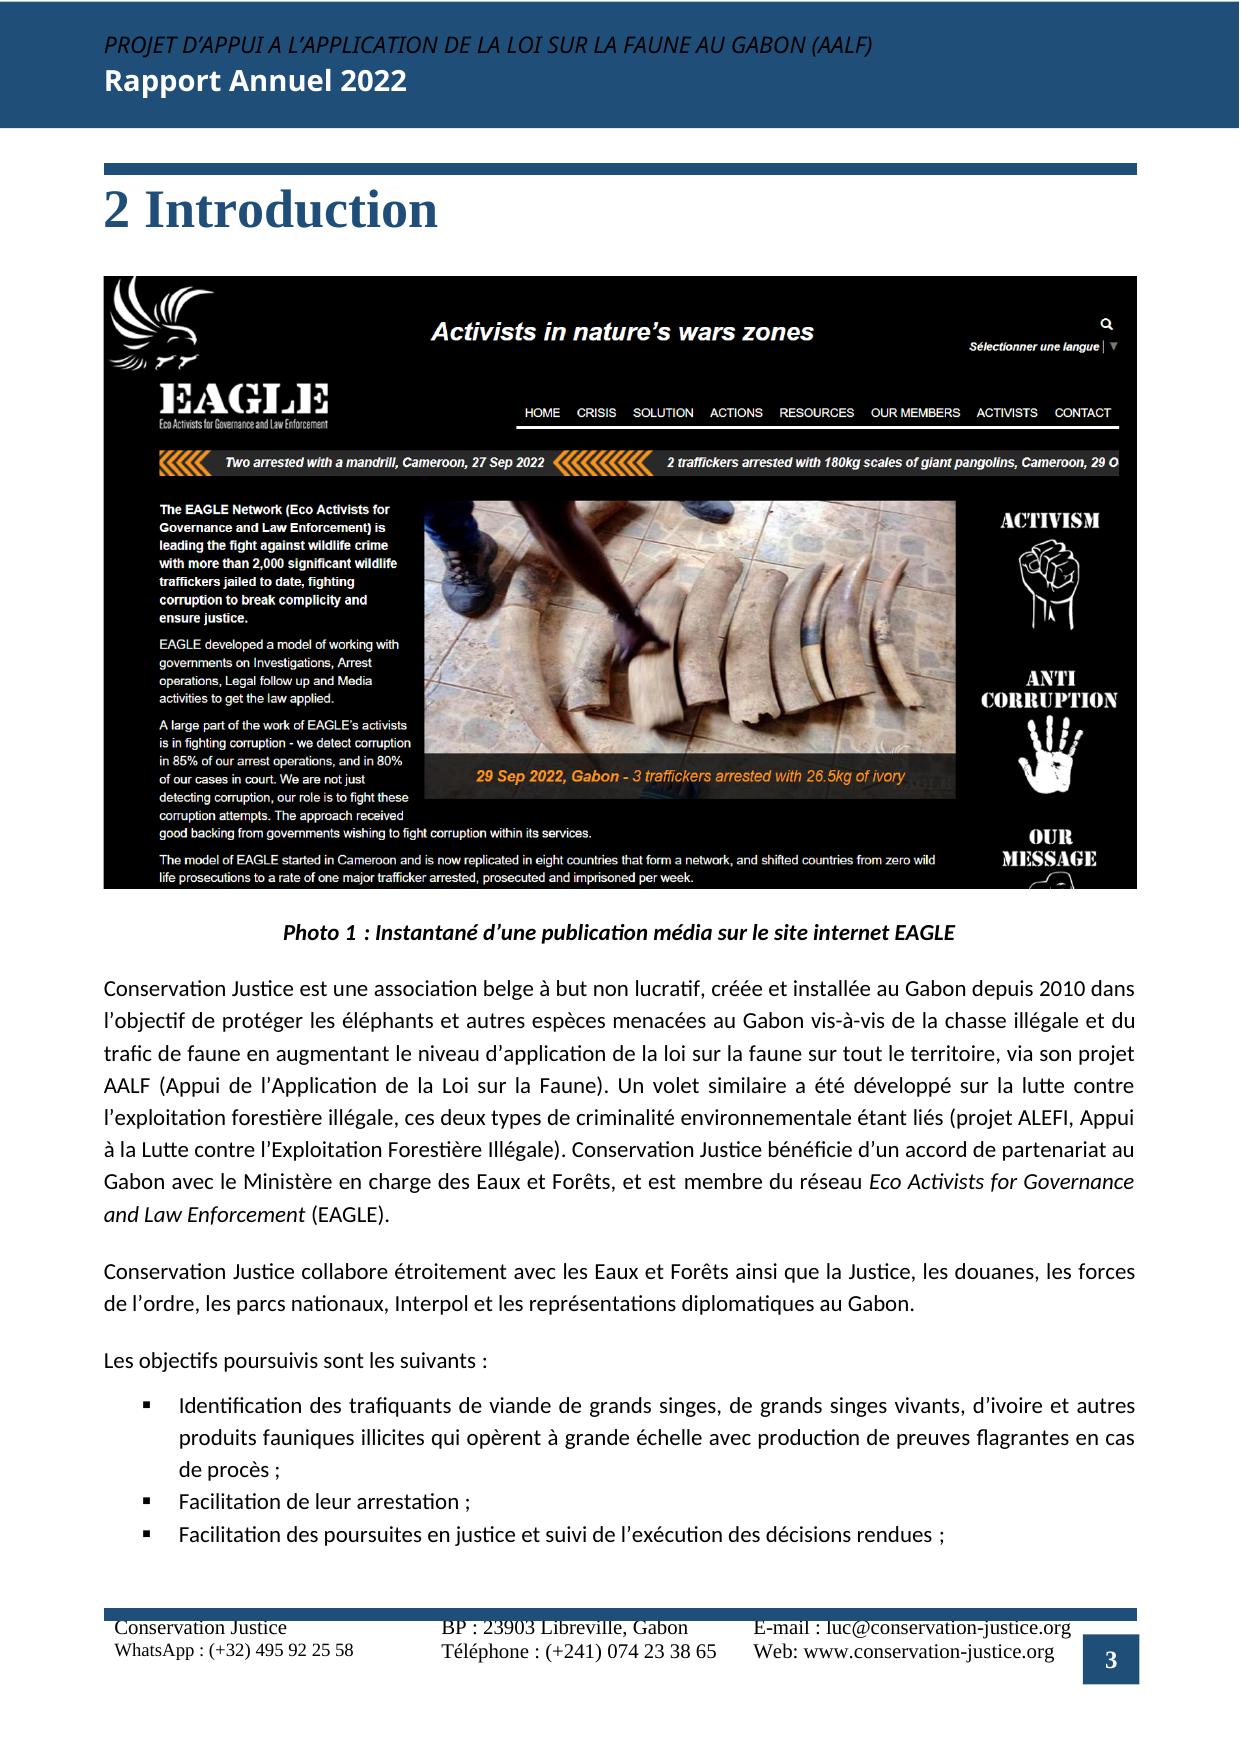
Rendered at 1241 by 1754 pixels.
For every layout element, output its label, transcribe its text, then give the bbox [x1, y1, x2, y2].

text Photo 1 : Instantané d’une publication média sur le site internet EAGLE [103, 918, 1137, 946]
list Facilitation des poursuites en justice et suivi de l’exécution des décisions rendues ; [141, 1520, 1137, 1548]
text Les objectifs poursuivis sont les suivants : [103, 1346, 1137, 1374]
list Identification des trafiquants de viande de grands singes, de grands singes vivants, d’ivoire et autres produits fauniques illicites qui opèrent à grande échelle avec production de preuves flagrantes en cas de procès ; [141, 1391, 1137, 1483]
picture [103, 276, 1137, 889]
subtitle 2 Introduction [103, 164, 1137, 239]
text Conservation Justice collabore étroitement avec les Eaux et Forêts ainsi que la Justice, les douanes, les forces de l’ordre, les parcs nationaux, Interpol et les représentations diplomatiques au Gabon. [103, 1257, 1137, 1317]
list Facilitation de leur arrestation ; [141, 1487, 1137, 1516]
text Conservation Justice est une association belge à but non lucratif, créée et installée au Gabon depuis 2010 dans l’objectif de protéger les éléphants et autres espèces menacées au Gabon vis-à-vis de la chasse illégale et du trafic de faune en augmentant le niveau d’application de la loi sur la faune sur tout le territoire, via son projet AALF (Appui de l’Application de la Loi sur la Faune). Un volet similaire a été développé sur la lutte contre l’exploitation forestière illégale, ces deux types de criminalité environnementale étant liés (projet ALEFI, Appui à la Lutte contre l’Exploitation Forestière Illégale). Conservation Justice bénéficie d’un accord de partenariat au Gabon avec le Ministère en charge des Eaux et Forêts, et est membre du réseau Eco Activists for Governance and Law Enforcement (EAGLE). [103, 974, 1137, 1228]
